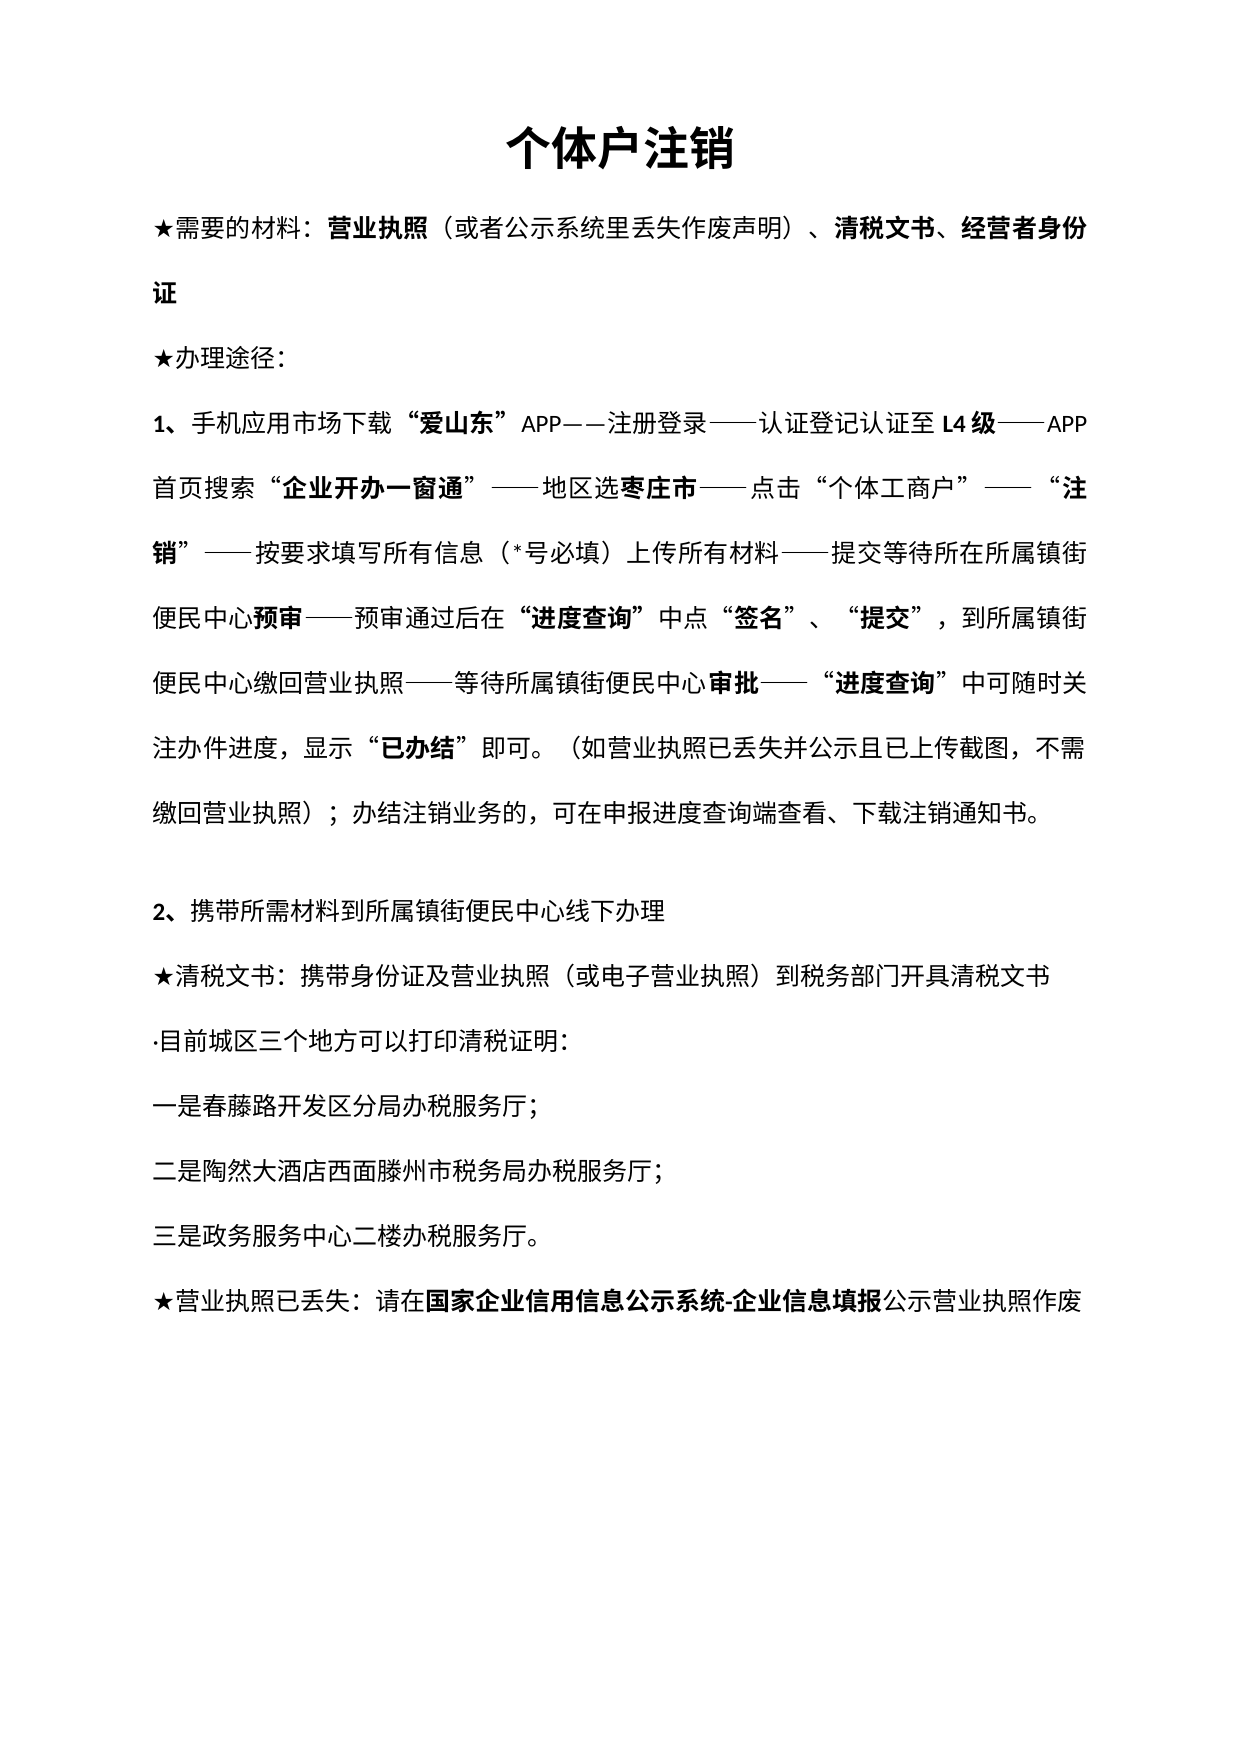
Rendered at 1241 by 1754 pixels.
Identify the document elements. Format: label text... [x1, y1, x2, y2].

text ★办理途径： [152, 324, 1088, 389]
text 1、手机应用市场下载“爱山东”APP——注册登录——认证登记认证至L4级——APP首页搜索“企业开办一窗通”——地区选枣庄市——点击“个体工商户”——“注销”——按要求填写所有信息（*号必填）上传所有材料——提交等待所在所属镇街便民中心预审——预审通过后在“进度查询”中点“签名”、“提交”，到所属镇街便民中心缴回营业执照——等待所属镇街便民中心审批——“进度查询”中可随时关注办件进度，显示“已办结”即可。（如营业执照已丢失并公示且已上传截图，不需缴回营业执照）；办结注销业务的，可在申报进度查询端查看、下载注销通知书。 [152, 389, 1088, 844]
text 2、携带所需材料到所属镇街便民中心线下办理 [152, 877, 1088, 942]
text ·目前城区三个地方可以打印清税证明： [152, 1007, 1088, 1072]
text ★清税文书：携带身份证及营业执照（或电子营业执照）到税务部门开具清税文书 [152, 942, 1088, 1007]
text 二是陶然大酒店西面滕州市税务局办税服务厅； [152, 1137, 1088, 1202]
text 三是政务服务中心二楼办税服务厅。 [152, 1202, 1088, 1267]
text ★营业执照已丢失：请在国家企业信用信息公示系统-企业信息填报公示营业执照作废 [152, 1267, 1088, 1332]
text 一是春藤路开发区分局办税服务厅； [152, 1072, 1088, 1137]
text ★需要的材料：营业执照（或者公示系统里丢失作废声明）、清税文书、经营者身份证 [152, 194, 1088, 324]
text 个体户注销 [152, 97, 1088, 194]
